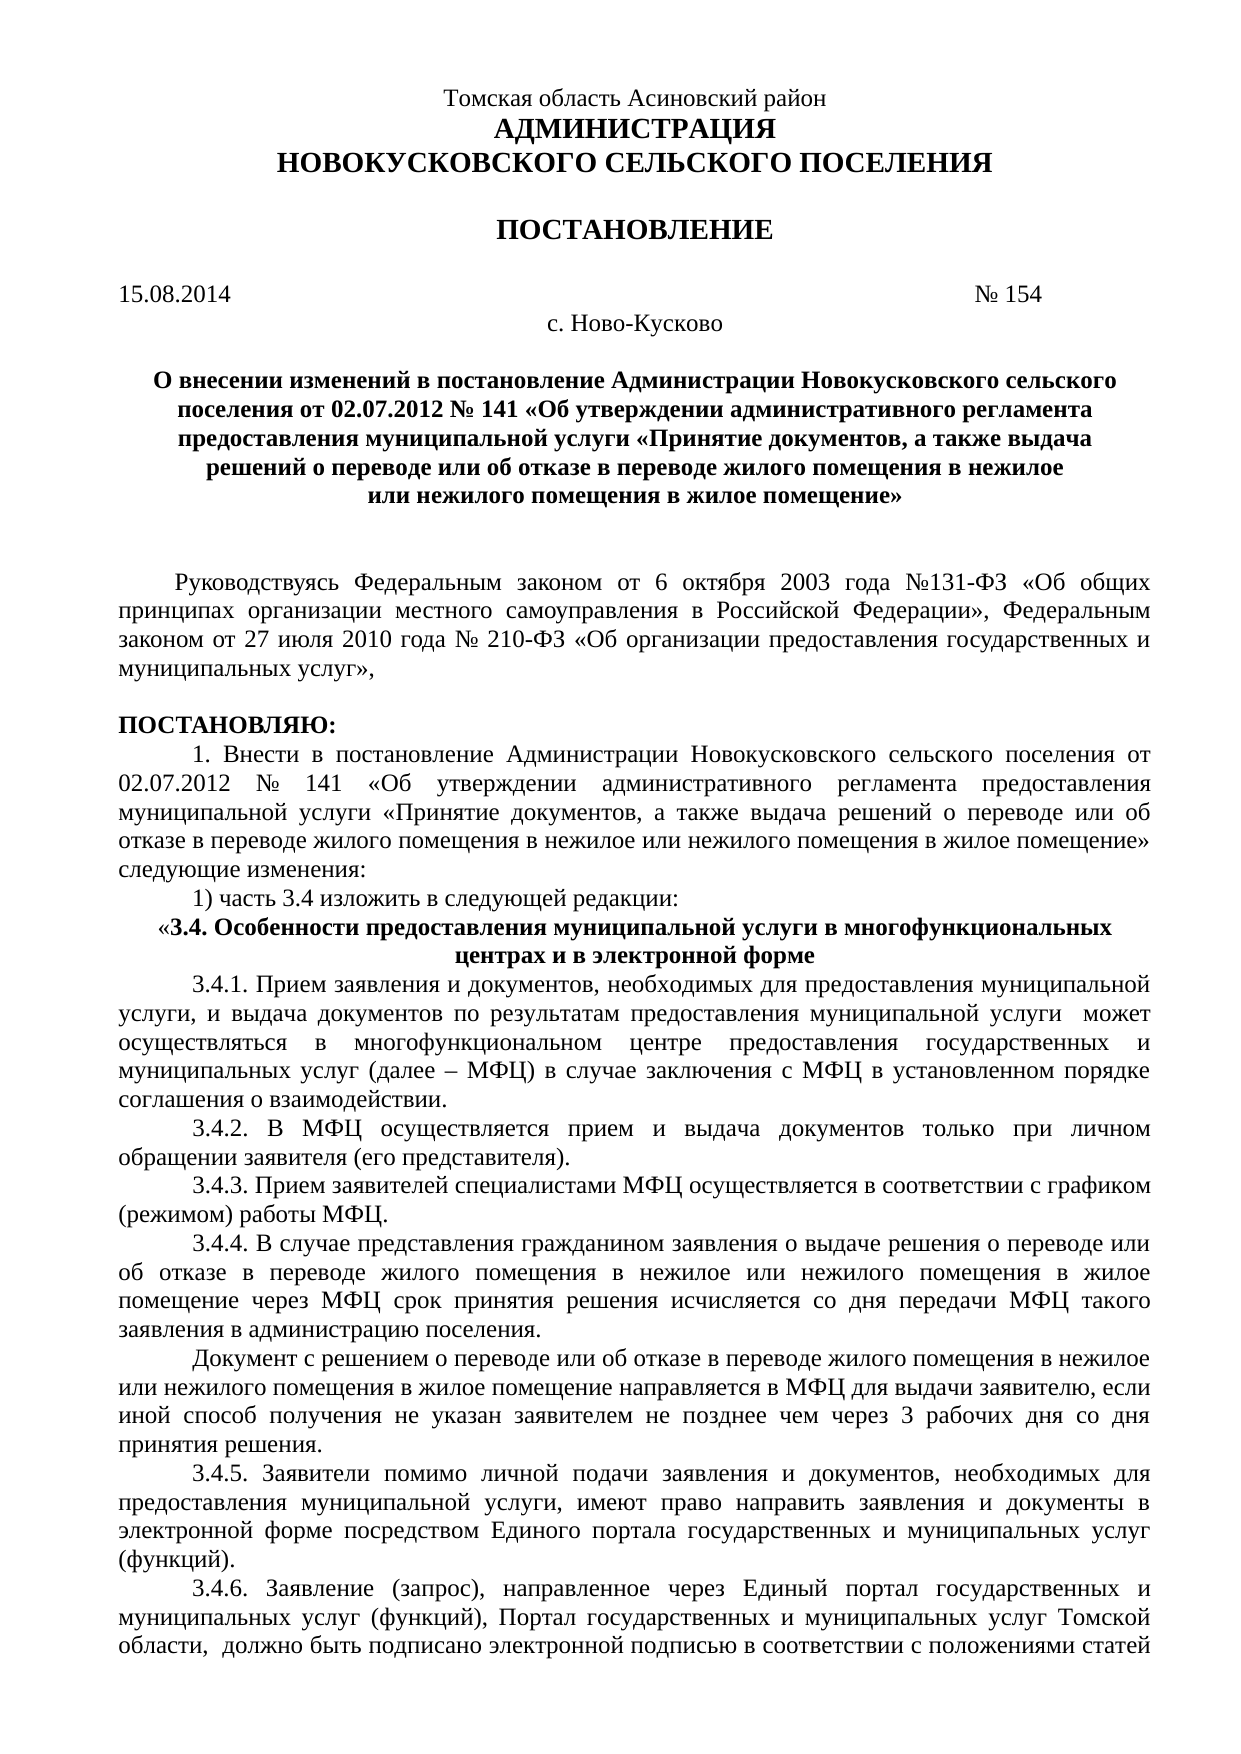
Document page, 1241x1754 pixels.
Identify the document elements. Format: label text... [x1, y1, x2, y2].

text НОВОКУСКОВСКОГО СЕЛЬСКОГО ПОСЕЛЕНИЯ [118, 145, 1152, 178]
text АДМИНИСТРАЦИЯ [118, 111, 1152, 145]
text 3.4.5. Заявители помимо личной подачи заявления и документов, необходимых для предоставления муниципальной услуги, имеют право направить заявления и документы в электронной форме посредством Единого портала государственных и муниципальных услуг (функций). [118, 1458, 1152, 1573]
list 3.4.3. Прием заявителей специалистами МФЦ осуществляется в соответствии с графиком (режимом) работы МФЦ. [118, 1170, 1152, 1228]
text Томская область Асиновский район [118, 83, 1152, 111]
text или нежилого помещения в жилое помещение» [118, 480, 1152, 509]
text 3.4.1. Прием заявления и документов, необходимых для предоставления муниципальной услуги, и выдача документов по результатам предоставления муниципальной услуги может осуществляться в многофункциональном центре предоставления государственных и муниципальных услуг (далее – МФЦ) в случае заключения с МФЦ в установленном порядке соглашения о взаимодействии. [118, 969, 1152, 1113]
text Руководствуясь Федеральным законом от 6 октября 2003 года №131-ФЗ «Об общих принципах организации местного самоуправления в Российской Федерации», Федеральным законом от 27 июля 2010 года № 210-ФЗ «Об организации предоставления государственных и муниципальных услуг», [118, 567, 1152, 682]
text «3.4. Особенности предоставления муниципальной услуги в многофункциональных центрах и в электронной форме [118, 912, 1152, 969]
list Документ с решением о переводе или об отказе в переводе жилого помещения в нежилое или нежилого помещения в жилое помещение направляется в МФЦ для выдачи заявителю, если иной способ получения не указан заявителем не позднее чем через 3 рабочих дня со дня принятия решения. [118, 1343, 1152, 1458]
text 1. Внести в постановление Администрации Новокусковского сельского поселения от 02.07.2012 № 141 «Об утверждении административного регламента предоставления муниципальной услуги «Принятие документов, а также выдача решений о переводе или об отказе в переводе жилого помещения в нежилое или нежилого помещения в жилое помещение» следующие изменения: [118, 739, 1152, 883]
text решений о переводе или об отказе в переводе жилого помещения в нежилое [118, 452, 1152, 480]
list 3.4.2. В МФЦ осуществляется прием и выдача документов только при личном обращении заявителя (его представителя). [118, 1113, 1152, 1170]
text с. Ново-Кусково [118, 308, 1152, 337]
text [118, 1573, 1152, 1659]
text ПОСТАНОВЛЕНИЕ [118, 212, 1152, 246]
text О внесении изменений в постановление Администрации Новокусковского сельского поселения от 02.07.2012 № 141 «Об утверждении административного регламента предоставления муниципальной услуги «Принятие документов, а также выдача [118, 365, 1152, 452]
list 3.4.4. В случае представления гражданином заявления о выдаче решения о переводе или об отказе в переводе жилого помещения в нежилое или нежилого помещения в жилое помещение через МФЦ срок принятия решения исчисляется со дня передачи МФЦ такого заявления в администрацию поселения. [118, 1228, 1152, 1343]
text ПОСТАНОВЛЯЮ: [118, 710, 1152, 739]
text 15.08.2014 № 154 [118, 279, 1152, 308]
text 1) часть 3.4 изложить в следующей редакции: [118, 883, 1152, 912]
